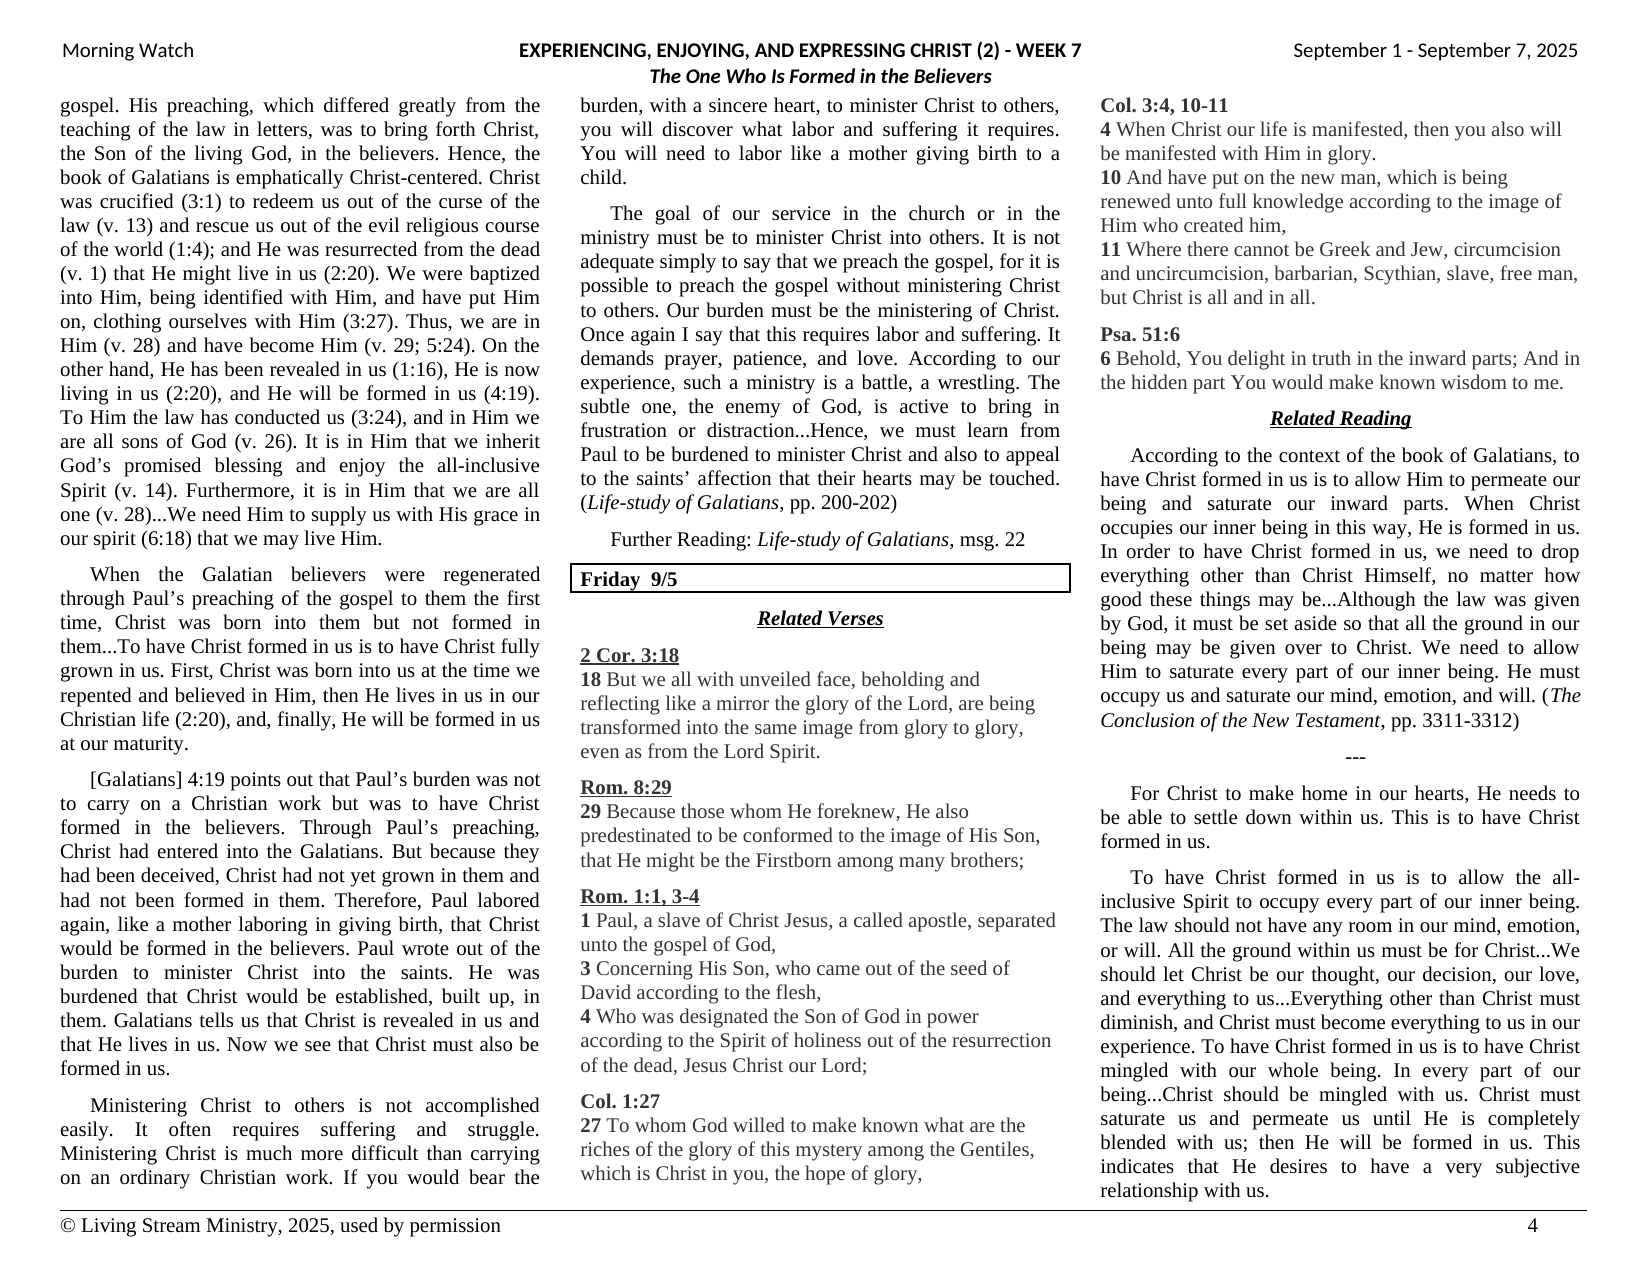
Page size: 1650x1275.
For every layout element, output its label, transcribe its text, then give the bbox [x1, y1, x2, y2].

text For Christ to make home in our hearts, He needs to be able to settle down within us. This is to have Christ formed in us. [1100, 781, 1581, 853]
text According to the context of the book of Galatians, to have Christ formed in us is to allow Him to permeate our being and saturate our inward parts. When Christ occupies our inner being in this way, He is formed in us. In order to have Christ formed in us, we need to drop everything other than Christ Himself, no matter how good these things may be...Although the law was given by God, it must be set aside so that all the ground in our being may be given over to Christ. We need to allow Him to saturate every part of our inner being. He must occupy us and saturate our mind, emotion, and will. (The Conclusion of the New Testament, pp. 3311-3312) [1100, 443, 1581, 732]
text Friday 9/5 [572, 565, 1069, 591]
text [Galatians] 4:19 points out that Paul’s burden was not to carry on a Christian work but was to have Christ formed in the believers. Through Paul’s preaching, Christ had entered into the Galatians. But because they had been deceived, Christ had not yet grown in them and had not been formed in them. Therefore, Paul labored again, like a mother laboring in giving birth, that Christ would be formed in the believers. Paul wrote out of the burden to minister Christ into the saints. He was burdened that Christ would be established, built up, in them. Galatians tells us that Christ is revealed in us and that He lives in us. Now we see that Christ must also be formed in us. [60, 767, 541, 1080]
text 2 Cor. 3:18 18 But we all with unveiled face, beholding and reflecting like a mirror the glory of the Lord, are being transformed into the same image from glory to glory, even as from the Lord Spirit. [580, 642, 1061, 763]
text Col. 3:4, 10-11 4 When Christ our life is manifested, then you also will be manifested with Him in glory. 10 And have put on the new man, which is being renewed unto full knowledge according to the image of Him who created him, 11 Where there cannot be Greek and Jew, circumcision and uncircumcision, barbarian, Scythian, slave, free man, but Christ is all and in all. [1100, 92, 1581, 309]
text Rom. 8:29 29 Because those whom He foreknew, He also predestinated to be conformed to the image of His Son, that He might be the Firstborn among many brothers; [580, 775, 1061, 872]
text Related Reading [1100, 406, 1581, 430]
text When the Galatian believers were regenerated through Paul’s preaching of the gospel to them the first time, Christ was born into them but not formed in them...To have Christ formed in us is to have Christ fully grown in us. First, Christ was born into us at the time we repented and believed in Him, then He lives in us in our Christian life (2:20), and, finally, He will be formed in us at our maturity. [60, 562, 541, 755]
text Further Reading: Life-study of Galatians, msg. 22 [580, 527, 1061, 551]
text Ministering Christ to others is not accomplished easily. It often requires suffering and struggle. Ministering Christ is much more difficult than carrying on an ordinary Christian work. If you would bear the burden, with a sincere heart, to minister Christ to others, you will discover what labor and suffering it requires. You will need to labor like a mother giving birth to a child. [60, 1092, 541, 1189]
text Psa. 51:6 6 Behold, You delight in truth in the inward parts; And in the hidden part You would make known wisdom to me. [1100, 322, 1581, 394]
text Rom. 1:1, 3-4 1 Paul, a slave of Christ Jesus, a called apostle, separated unto the gospel of God, 3 Concerning His Son, who came out of the seed of David according to the flesh, 4 Who was designated the Son of God in power according to the Spirit of holiness out of the resurrection of the dead, Jesus Christ our Lord; [580, 884, 1061, 1077]
text Ministering Christ to others is not accomplished easily. It often requires suffering and struggle. Ministering Christ is much more difficult than carrying on an ordinary Christian work. If you would bear the burden, with a sincere heart, to minister Christ to others, you will discover what labor and suffering it requires. You will need to labor like a mother giving birth to a child. [580, 92, 1061, 189]
text To have Christ formed in us is to allow the all-inclusive Spirit to occupy every part of our inner being. The law should not have any room in our mind, emotion, or will. All the ground within us must be for Christ...We should let Christ be our thought, our decision, our love, and everything to us...Everything other than Christ must diminish, and Christ must become everything to us in our experience. To have Christ formed in us is to have Christ mingled with our whole being. In every part of our being...Christ should be mingled with us. Christ must saturate us and permeate us until He is completely blended with us; then He will be formed in us. This indicates that He desires to have a very subjective relationship with us. [1100, 865, 1581, 1202]
text The goal of our service in the church or in the ministry must be to minister Christ into others. It is not adequate simply to say that we preach the gospel, for it is possible to preach the gospel without ministering Christ to others. Our burden must be the ministering of Christ. Once again I say that this requires labor and suffering. It demands prayer, patience, and love. According to our experience, such a ministry is a battle, a wrestling. The subtle one, the enemy of God, is active to bring in frustration or distraction...Hence, we must learn from Paul to be burdened to minister Christ and also to appeal to the saints’ affection that their hearts may be touched. (Life-study of Galatians, pp. 200-202) [580, 201, 1061, 514]
text --- [1100, 744, 1581, 768]
text Col. 1:27 27 To whom God willed to make known what are the riches of the glory of this mystery among the Gentiles, which is Christ in you, the hope of glory, [580, 1089, 1061, 1185]
text Related Verses [580, 606, 1061, 630]
